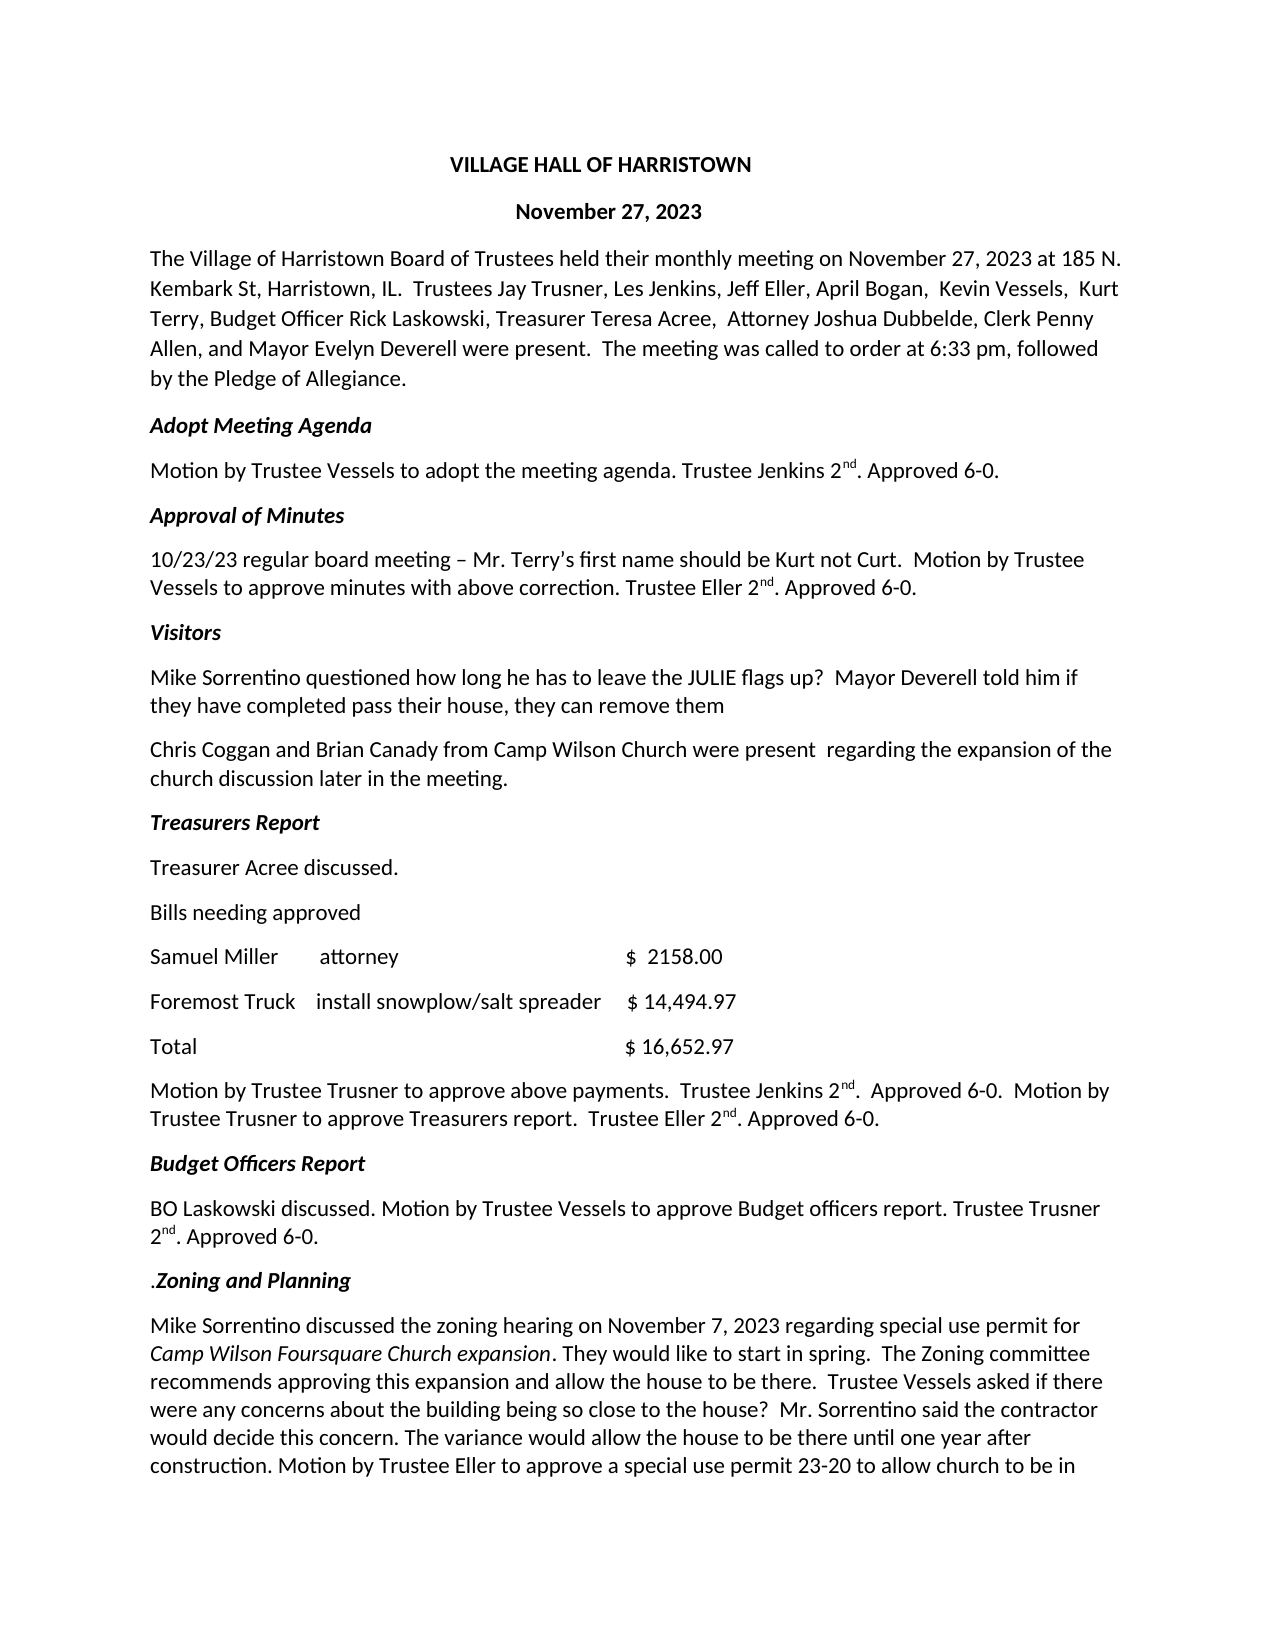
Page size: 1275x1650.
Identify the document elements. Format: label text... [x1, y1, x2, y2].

text .Zoning and Planning [150, 1267, 1125, 1294]
text Mike Sorrentino questioned how long he has to leave the JULIE flags up? Mayor Deverell told him if they have completed pass their house, they can remove them [150, 663, 1125, 719]
text Adopt Meeting Agenda [150, 411, 1125, 439]
text November 27, 2023 [150, 197, 1125, 225]
text The Village of Harristown Board of Trustees held their monthly meeting on November 27, 2023 at 185 N. Kembark St, Harristown, IL. Trustees Jay Trusner, Les Jenkins, Jeff Eller, April Bogan, Kevin Vessels, Kurt Terry, Budget Officer Rick Laskowski, Treasurer Teresa Acree, Attorney Joshua Dubbelde, Clerk Penny Allen, and Mayor Evelyn Deverell were present. The meeting was called to order at 6:33 pm, followed by the Pledge of Allegiance. [150, 244, 1125, 393]
text Total $ 16,652.97 [150, 1032, 1125, 1060]
text VILLAGE HALL OF HARRISTOWN [150, 150, 1125, 178]
text Samuel Miller attorney $ 2158.00 [150, 942, 1125, 970]
text Visitors [150, 618, 1125, 646]
text Bills needing approved [150, 898, 1125, 926]
text 10/23/23 regular board meeting – Mr. Terry’s first name should be Kurt not Curt. Motion by Trustee Vessels to approve minutes with above correction. Trustee Eller 2nd. Approved 6-0. [150, 546, 1125, 602]
text Treasurer Acree discussed. [150, 853, 1125, 881]
text Mike Sorrentino discussed the zoning hearing on November 7, 2023 regarding special use permit for Camp Wilson Foursquare Church expansion. They would like to start in spring. The Zoning committee recommends approving this expansion and allow the house to be there. Trustee Vessels asked if there were any concerns about the building being so close to the house? Mr. Sorrentino said the contractor would decide this concern. The variance would allow the house to be there until one year after construction. Motion by Trustee Eller to approve a special use permit 23-20 to allow church to be in [150, 1311, 1125, 1479]
text Motion by Trustee Vessels to adopt the meeting agenda. Trustee Jenkins 2nd. Approved 6-0. [150, 456, 1125, 484]
text Approval of Minutes [150, 501, 1125, 529]
text Foremost Truck install snowplow/salt spreader $ 14,494.97 [150, 987, 1125, 1015]
text Budget Officers Report [150, 1149, 1125, 1177]
text Treasurers Report [150, 808, 1125, 836]
text Chris Coggan and Brian Canady from Camp Wilson Church were present regarding the expansion of the church discussion later in the meeting. [150, 736, 1125, 792]
text Motion by Trustee Trusner to approve above payments. Trustee Jenkins 2nd. Approved 6-0. Motion by Trustee Trusner to approve Treasurers report. Trustee Eller 2nd. Approved 6-0. [150, 1076, 1125, 1132]
text BO Laskowski discussed. Motion by Trustee Vessels to approve Budget officers report. Trustee Trusner 2nd. Approved 6-0. [150, 1194, 1125, 1250]
